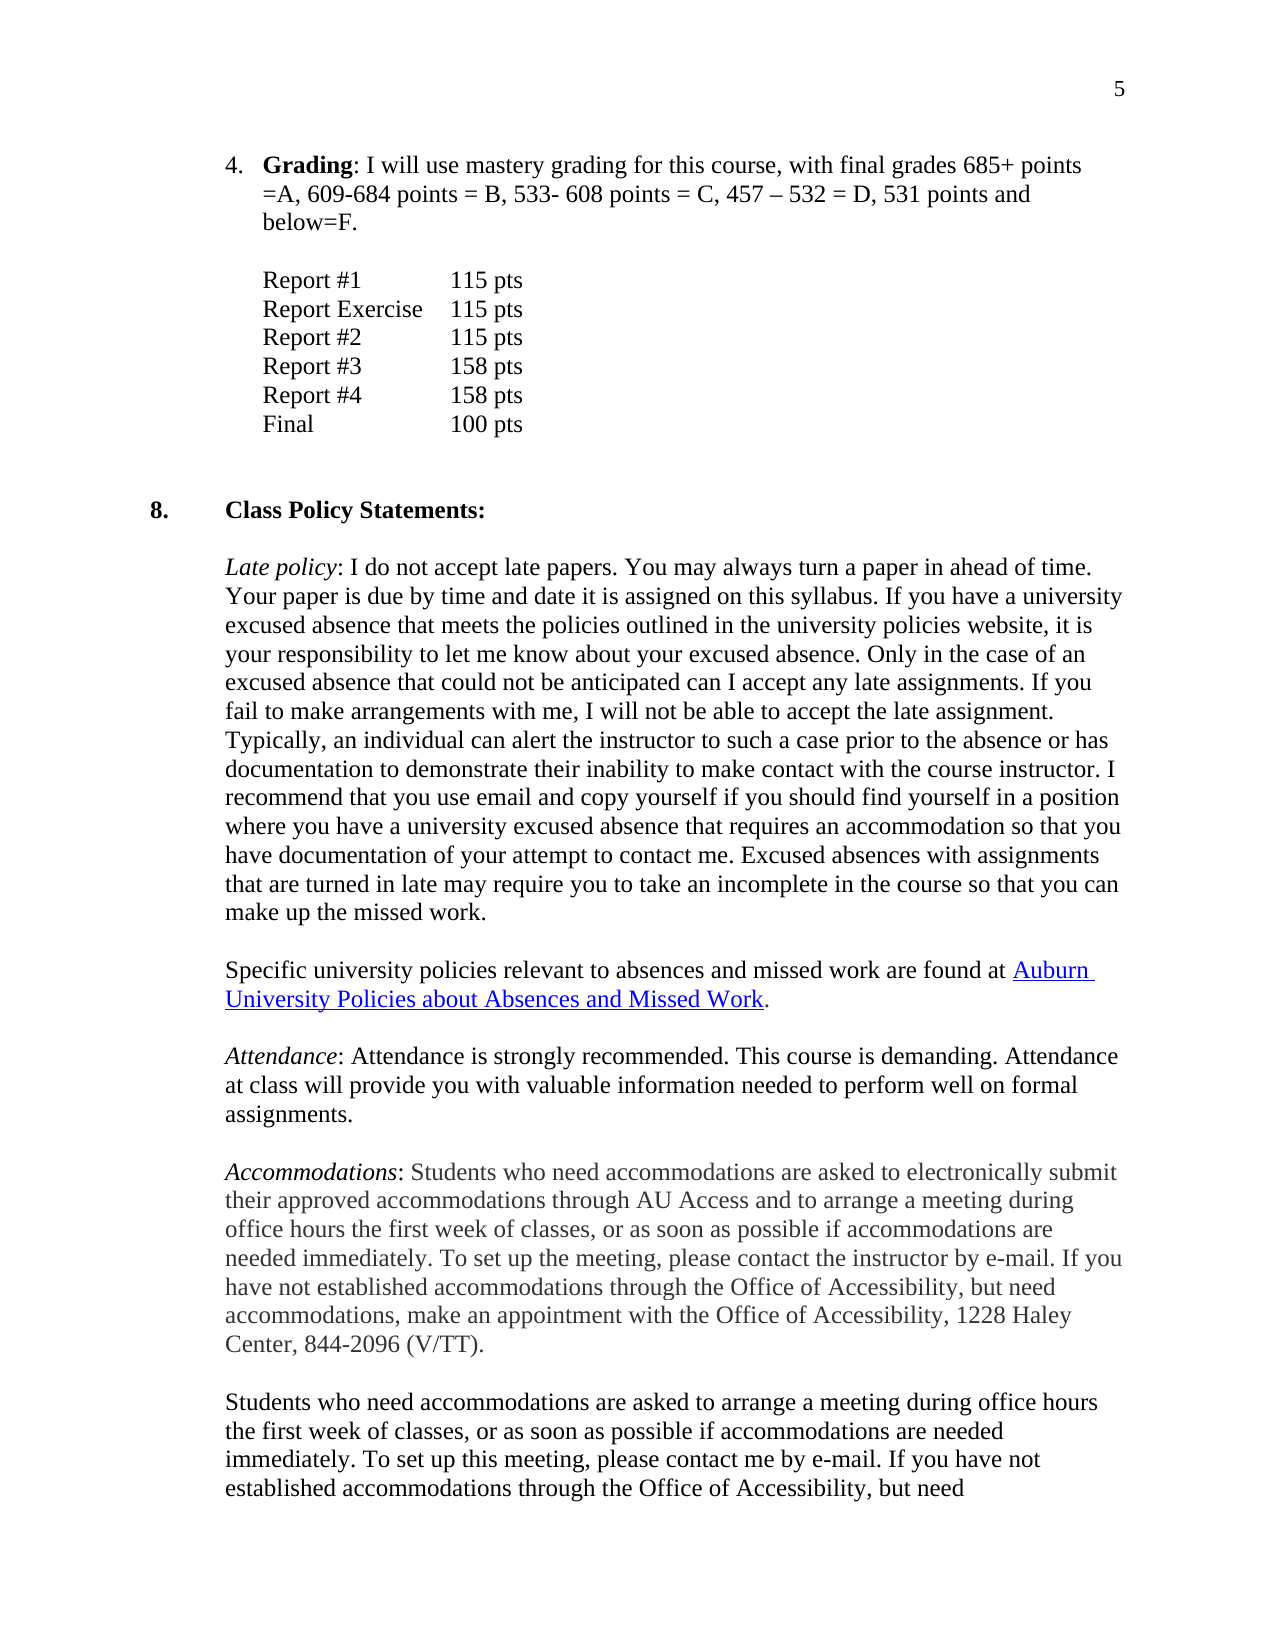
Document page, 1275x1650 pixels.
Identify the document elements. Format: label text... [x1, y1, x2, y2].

text Report #4 158 pts [262, 380, 1125, 409]
text Report #3 158 pts [262, 351, 1125, 380]
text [225, 1387, 1125, 1502]
text Report Exercise 115 pts [262, 294, 1125, 322]
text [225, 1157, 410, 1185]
text 4. Grading: I will use mastery grading for this course, with final grades 685+ points =A, 609-684 points = B, 533- 608 points = C, 457 – 532 = D, 531 points and below=F. [225, 150, 1125, 236]
text Final 100 pts [262, 409, 1125, 437]
text Report #2 115 pts [262, 322, 1125, 351]
text 8. Class Policy Statements: [150, 495, 1125, 524]
text Accommodations: Students who need accommodations are asked to electronically submit their approved accommodations through AU Access and to arrange a meeting during office hours the first week of classes, or as soon as possible if accommodations are needed immediately. To set up the meeting, please contact the instructor by e-mail. If you have not established accommodations through the Office of Accessibility, but need accommodations, make an appointment with the Office of Accessibility, 1228 Haley Center, 844-2096 (V/TT). [485, 1157, 1125, 1358]
text Late policy: I do not accept late papers. You may always turn a paper in ahead of time. Your paper is due by time and date it is assigned on this syllabus. If you have a university excused absence that meets the policies outlined in the university policies website, it is your responsibility to let me know about your excused absence. Only in the case of an excused absence that could not be anticipated can I accept any late assignments. If you fail to make arrangements with me, I will not be able to accept the late assignment. Typically, an individual can alert the instructor to such a case prior to the absence or has documentation to demonstrate their inability to make contact with the course instructor. I recommend that you use email and copy yourself if you should find yourself in a position where you have a university excused absence that requires an accommodation so that you have documentation of your attempt to contact me. Excused absences with assignments that are turned in late may require you to take an incomplete in the course so that you can make up the missed work. [225, 552, 1125, 926]
text Attendance: Attendance is strongly recommended. This course is demanding. Attendance at class will provide you with valuable information needed to perform well on formal assignments. [225, 1041, 1125, 1127]
text Report #1 115 pts [262, 265, 1125, 294]
text Specific university policies relevant to absences and missed work are found at Auburn University Policies about Absences and Missed Work. [225, 955, 1125, 1012]
